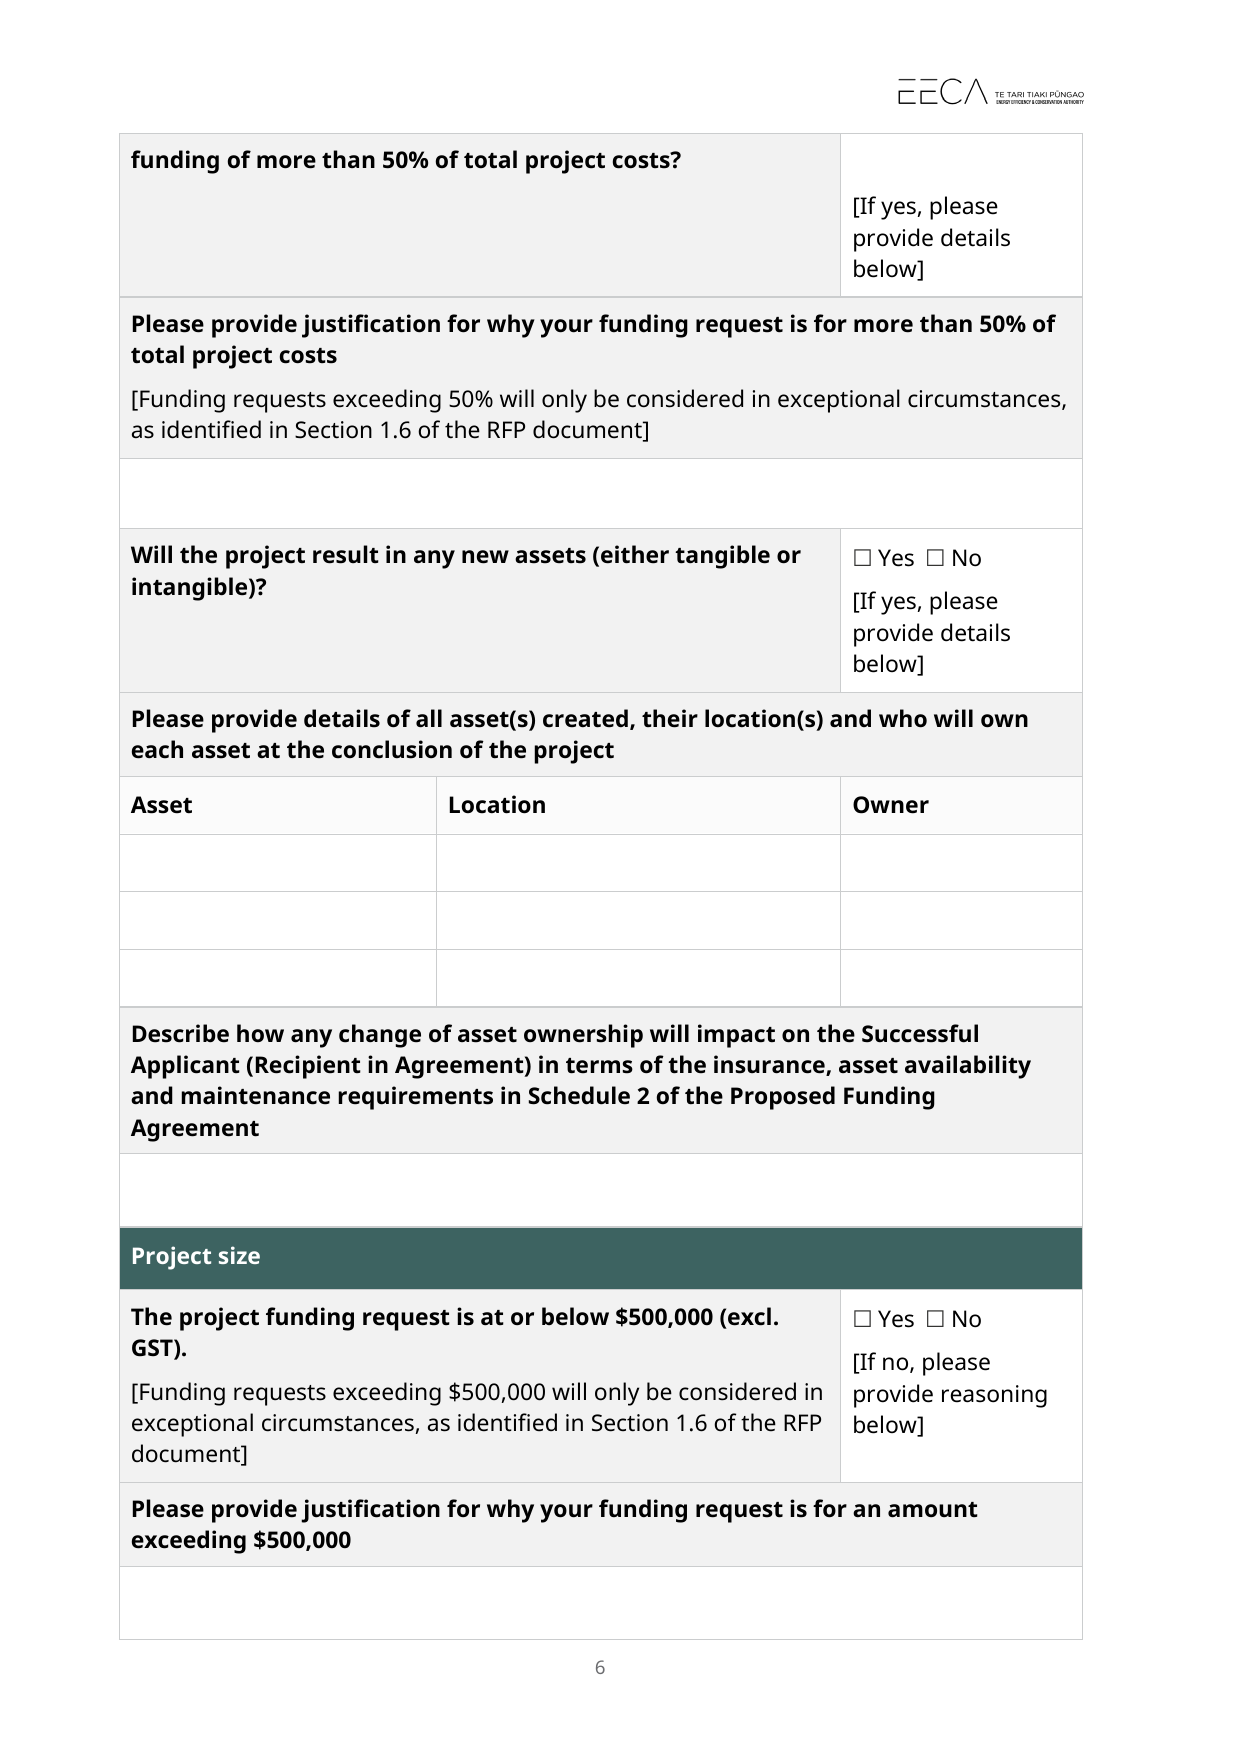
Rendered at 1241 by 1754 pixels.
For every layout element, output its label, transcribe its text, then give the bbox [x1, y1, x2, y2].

table_cell Asset [120, 777, 436, 833]
table_cell Will the project result in any new assets (either tangible or intangible)? [120, 529, 840, 692]
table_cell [841, 134, 1082, 296]
table_cell [120, 950, 436, 1006]
picture [888, 68, 1094, 114]
table_cell Please provide justification for why your funding request is for more than 50% of total project costs [Funding requests exceeding 50% will only be considered in exceptional circumstances, as identified in Section 1.6 of the RFP document] [120, 298, 1082, 458]
table_cell Project size [120, 1228, 1082, 1289]
table_cell [120, 1567, 1082, 1639]
table_cell [841, 950, 1082, 1006]
table_cell [437, 835, 840, 891]
table_cell [841, 835, 1082, 891]
table_cell [437, 892, 840, 949]
table_cell Location [437, 777, 840, 833]
table_cell Please provide details of all asset(s) created, their location(s) and who will own each asset at the conclusion of the project [120, 693, 1082, 776]
table_cell [120, 1154, 1082, 1226]
table_cell Yes No [If no, please provide reasoning below] [841, 1290, 1082, 1482]
table_cell [841, 892, 1082, 949]
table_cell [120, 835, 436, 891]
table_cell Please provide justification for why your funding request is for an amount exceeding $500,000 [120, 1483, 1082, 1566]
table_cell [120, 892, 436, 949]
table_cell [120, 134, 840, 296]
table_cell Yes No [If yes, please provide details below] [841, 529, 1082, 692]
table_cell [437, 950, 840, 1006]
table_cell The project funding request is at or below $500,000 (excl. GST). [Funding requests exceeding $500,000 will only be considered in exceptional circumstances, as identified in Section 1.6 of the RFP document] [120, 1290, 840, 1482]
table_cell [120, 459, 1082, 528]
table_cell Owner [841, 777, 1082, 833]
table_cell Describe how any change of asset ownership will impact on the Successful Applicant (Recipient in Agreement) in terms of the insurance, asset availability and maintenance requirements in Schedule 2 of the Proposed Funding Agreement [120, 1008, 1082, 1153]
